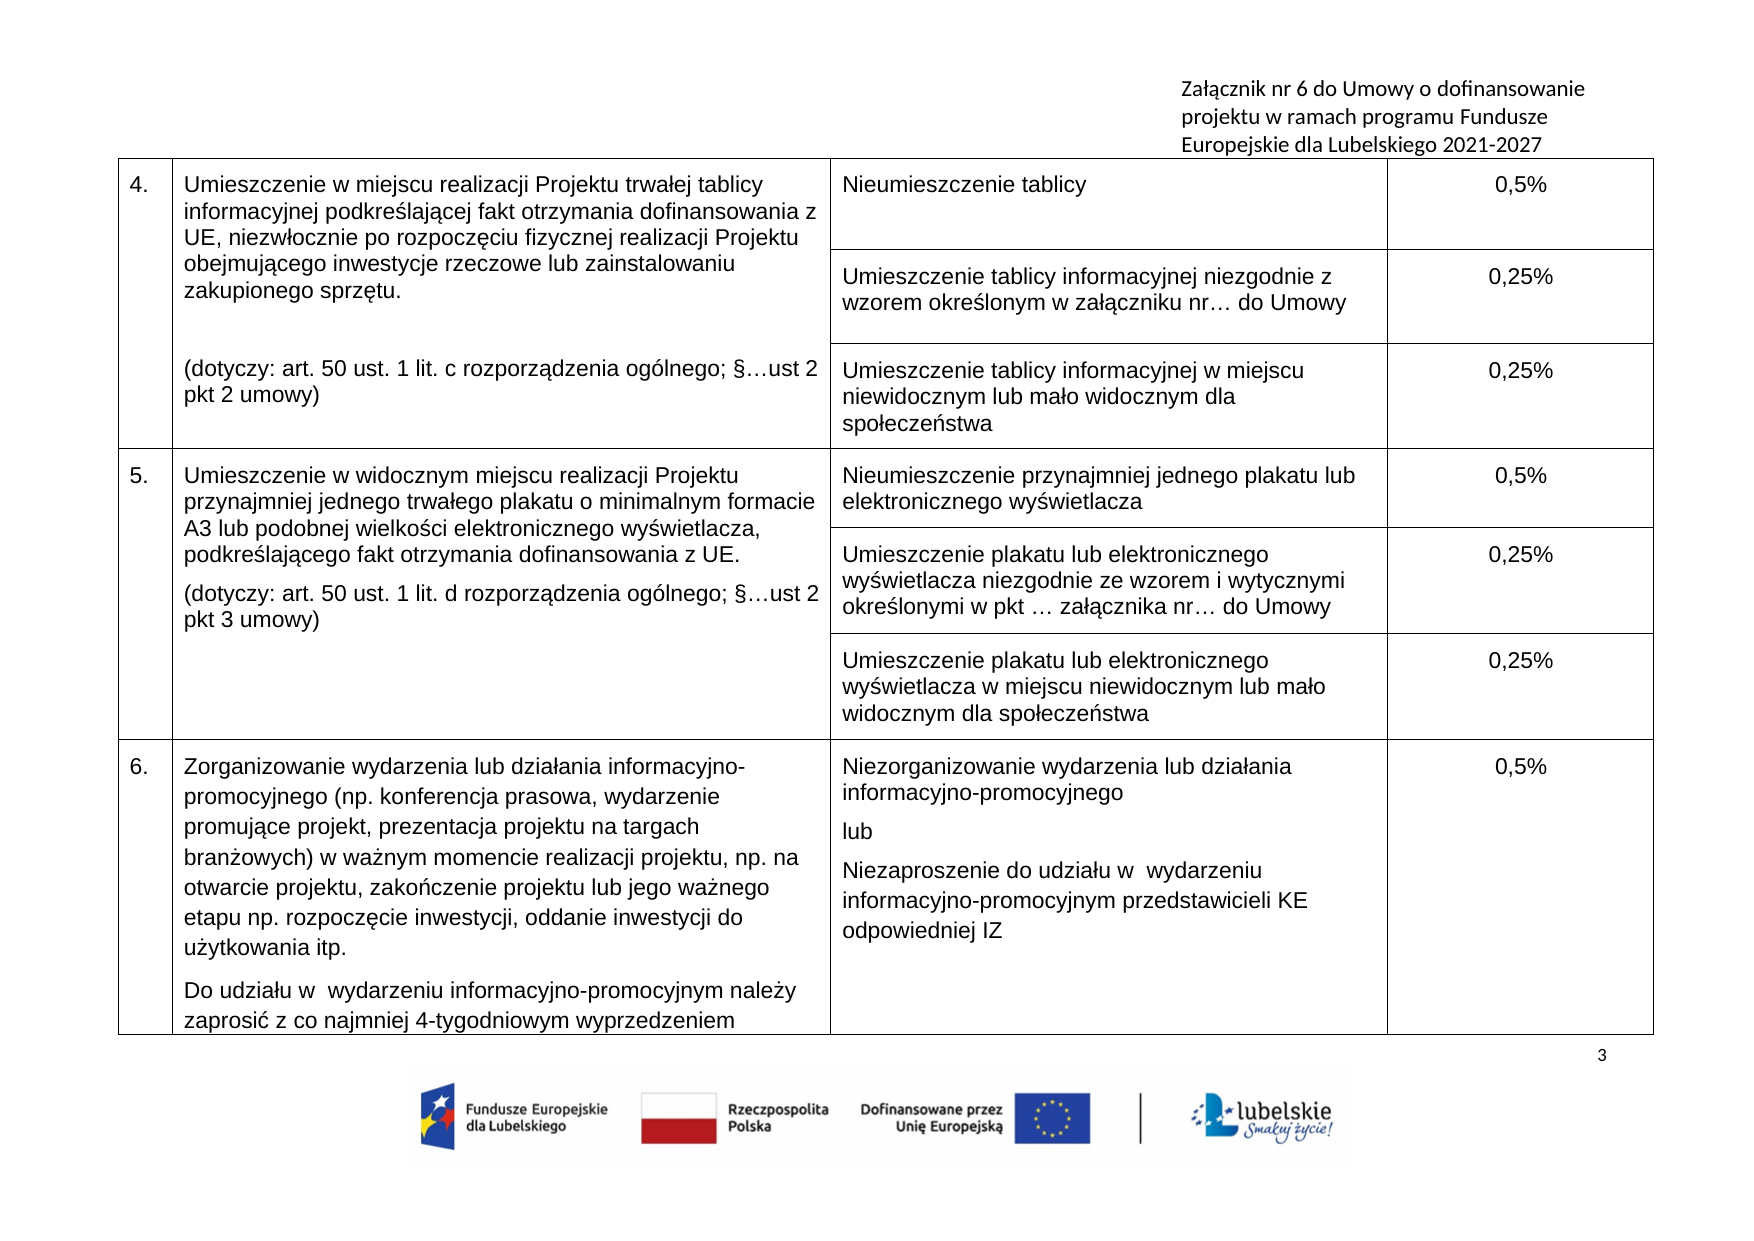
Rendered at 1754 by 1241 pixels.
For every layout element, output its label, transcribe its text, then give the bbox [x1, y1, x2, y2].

table_cell Nieumieszczenie przynajmniej jednego plakatu lub elektronicznego wyświetlacza [831, 449, 1387, 527]
table_cell Umieszczenie plakatu lub elektronicznego wyświetlacza niezgodnie ze wzorem i wytycznymi określonymi w pkt … załącznika nr… do Umowy [831, 528, 1387, 633]
picture [404, 1066, 1350, 1167]
table_cell Umieszczenie tablicy informacyjnej niezgodnie z wzorem określonym w załączniku nr… do Umowy [831, 250, 1387, 343]
table_cell 0,5% [1388, 740, 1653, 1033]
table_cell Nieumieszczenie tablicy [831, 159, 1387, 249]
table_cell 0,25% [1388, 528, 1653, 633]
table_cell 5. [119, 449, 172, 739]
table_cell 0,25% [1388, 250, 1653, 343]
table_cell 4. [119, 159, 172, 448]
table_cell 0,25% [1388, 344, 1653, 448]
table_cell 0,25% [1388, 634, 1653, 739]
table_cell Umieszczenie w widocznym miejscu realizacji Projektu przynajmniej jednego trwałego plakatu o minimalnym formacie A3 lub podobnej wielkości elektronicznego wyświetlacza, podkreślającego fakt otrzymania dofinansowania z UE. (dotyczy: art. 50 ust. 1 lit. d rozporządzenia ogólnego; §…ust 2 pkt 3 umowy) [173, 449, 830, 739]
table_cell Umieszczenie w miejscu realizacji Projektu trwałej tablicy informacyjnej podkreślającej fakt otrzymania dofinansowania z UE, niezwłocznie po rozpoczęciu fizycznej realizacji Projektu obejmującego inwestycje rzeczowe lub zainstalowaniu zakupionego sprzętu. (dotyczy: art. 50 ust. 1 lit. c rozporządzenia ogólnego; §…ust 2 pkt 2 umowy) [173, 159, 830, 448]
table_cell 0,5% [1388, 449, 1653, 527]
table_cell Umieszczenie tablicy informacyjnej w miejscu niewidocznym lub mało widocznym dla społeczeństwa [831, 344, 1387, 448]
table_cell Umieszczenie plakatu lub elektronicznego wyświetlacza w miejscu niewidocznym lub mało widocznym dla społeczeństwa [831, 634, 1387, 739]
table_cell 6. [119, 740, 172, 1033]
table_cell 0,5% [1388, 159, 1653, 249]
